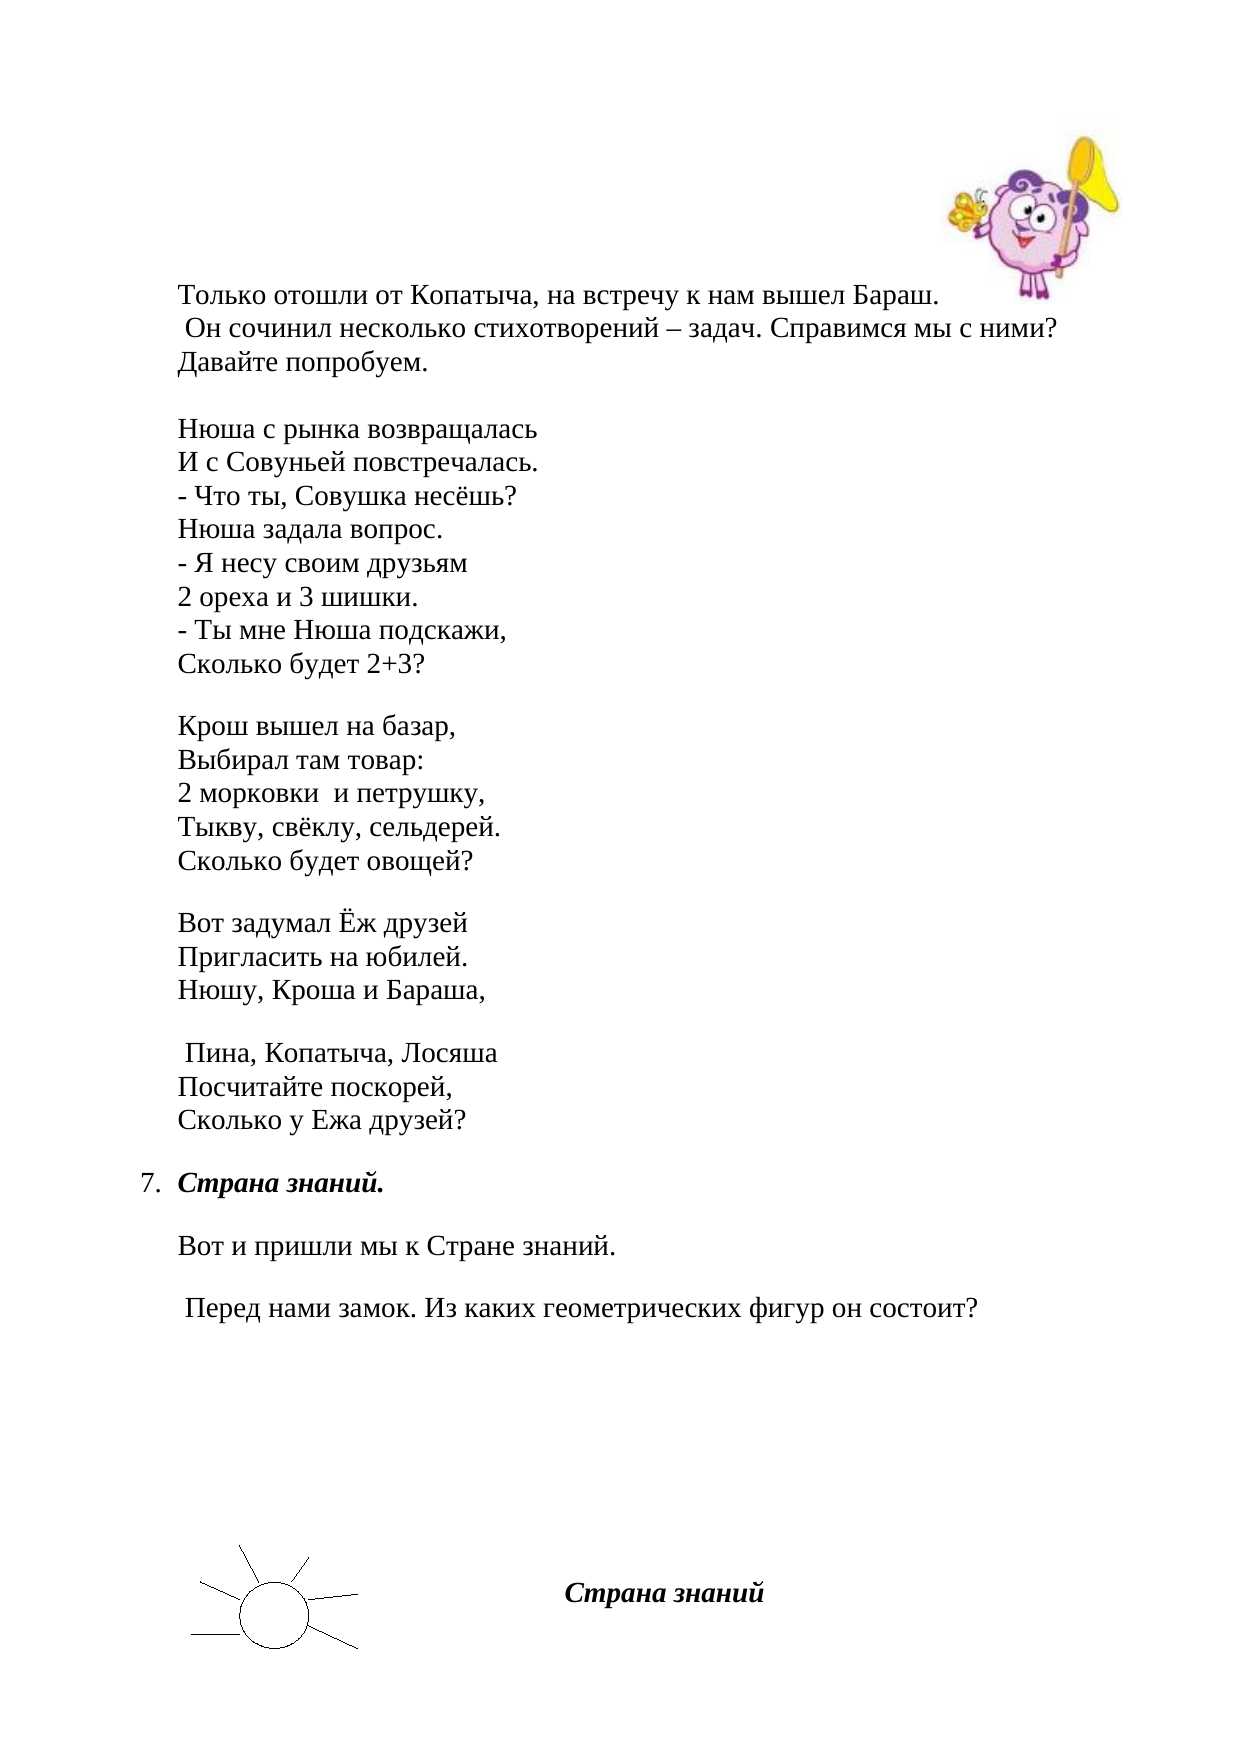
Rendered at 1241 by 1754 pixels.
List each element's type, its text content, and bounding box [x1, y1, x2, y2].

text Страна знаний [177, 1575, 1152, 1608]
text Перед нами замок. Из каких геометрических фигур он состоит? [177, 1290, 1152, 1324]
list Только отошли от Копатыча, на встречу к нам вышел Бараш. [177, 118, 1152, 310]
list Нюша с рынка возвращалась И с Совуньей повстречалась. - Что ты, Совушка несёшь? Нюша задала вопрос. - Я несу своим друзьям 2 ореха и 3 шишки. - Ты мне Нюша подскажи, Сколько будет 2+3? [177, 377, 1152, 679]
picture [939, 118, 1123, 304]
list Страна знаний. [140, 1165, 1152, 1198]
text Вот и пришли мы к Стране знаний. [177, 1228, 1152, 1261]
text Вот задумал Ёж друзей Пригласить на юбилей. Нюшу, Кроша и Бараша, [177, 905, 1152, 1006]
text Пина, Копатыча, Лосяша Посчитайте поскорей, Сколько у Ежа друзей? [177, 1035, 1152, 1136]
text Крош вышел на базар, Выбирал там товар: 2 морковки и петрушку, Тыкву, свёклу, сельдерей. Сколько будет овощей? [177, 708, 1152, 876]
list Он сочинил несколько стихотворений – задач. Справимся мы с ними? Давайте попробуем. [177, 310, 1152, 377]
